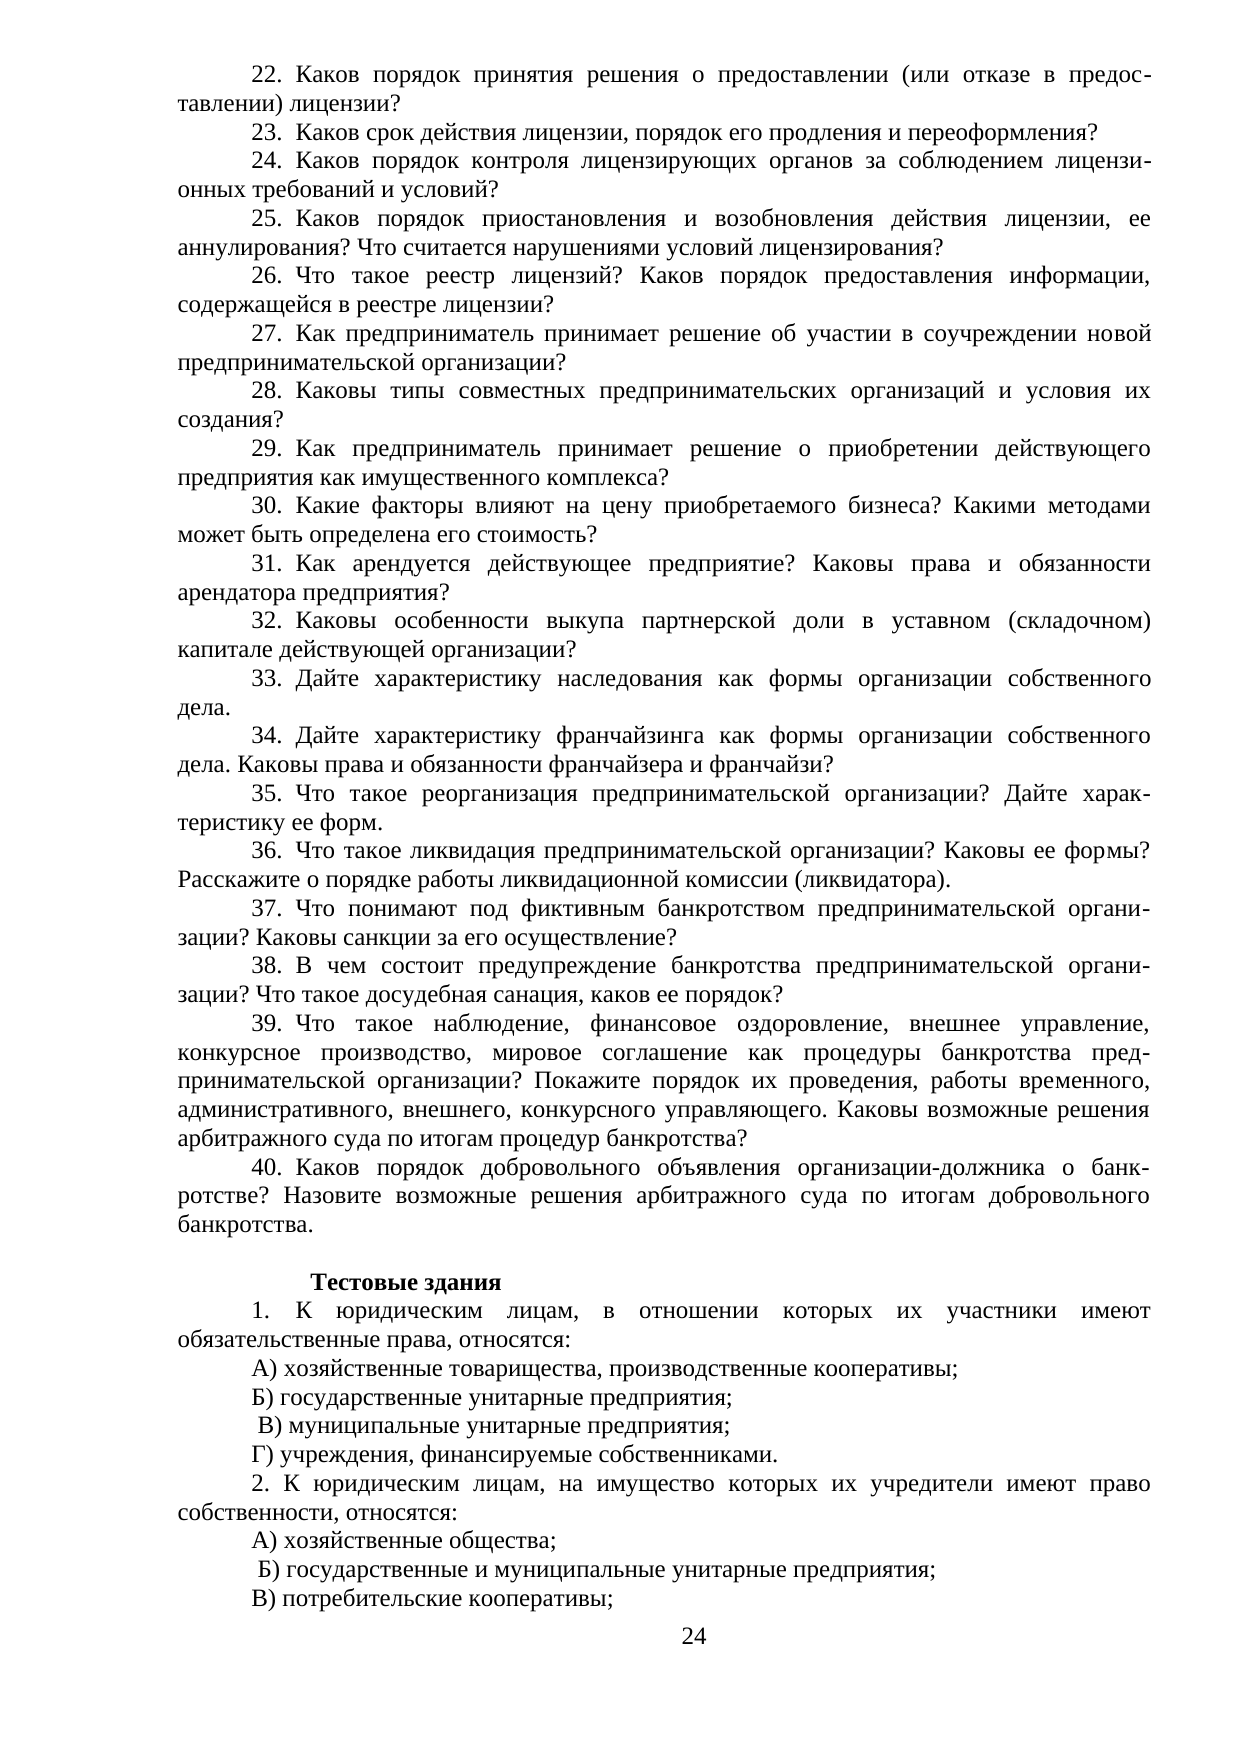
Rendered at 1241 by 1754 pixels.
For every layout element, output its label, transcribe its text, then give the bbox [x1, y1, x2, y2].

list Каков порядок приостановления и возобновления действия лицензии, ее аннулирования? Что считается нарушениями условий лицензирования? [177, 203, 1152, 260]
list Как арендуется действующее предприятие? Каковы права и обязанности арендатора предприятия? [177, 548, 1152, 605]
list Что такое реорганизация предпринимательской организации? Дайте характеристику ее форм. [177, 778, 1151, 835]
list Дайте характеристику франчайзинга как формы организации собственного дела. Каковы права и обязанности франчайзера и франчайзи? [177, 720, 1152, 778]
list Каковы типы совместных предпринимательских организаций и условия их создания? [177, 375, 1152, 433]
list Как предприниматель принимает решение о приобретении действующего предприятия как имущественного комплекса? [177, 433, 1152, 490]
list В) муниципальные унитарные предприятия; [177, 1410, 1152, 1439]
text Тестовые здания [236, 1267, 1152, 1295]
list Что такое наблюдение, финансовое оздоровление, внешнее управление, конкурсное производство, мировое соглашение как процедуры банкротства предпринимательской организации? Покажите порядок их проведения, работы временного, административного, внешнего, конкурсного управляющего. Каковы возможные решения арбитражного суда по итогам процедур банкротства? [177, 1008, 1150, 1152]
list Каков порядок принятия решения о предоставлении (или отказе в предоставлении) лицензии? [177, 59, 1152, 117]
list Каковы особенности выкупа партнерской доли в уставном (складочном) капитале действующей организации? [177, 605, 1152, 663]
list Как предприниматель принимает решение об участии в соучреждении новой предпринимательской организации? [177, 318, 1152, 375]
list Каков срок действия лицензии, порядок его продления и переоформления? [177, 117, 1152, 145]
list Б) государственные унитарные предприятия; [177, 1382, 1152, 1410]
list Дайте характеристику наследования как формы организации собственного дела. [177, 663, 1152, 720]
list Каков порядок контроля лицензирующих органов за соблюдением лицензионных требований и условий? [177, 145, 1152, 203]
list Г) учреждения, финансируемые собственниками. [177, 1439, 1152, 1468]
list В чем состоит предупреждение банкротства предпринимательской организации? Что такое досудебная санация, каков ее порядок? [177, 950, 1150, 1008]
list Что понимают под фиктивным банкротством предпринимательской организации? Каковы санкции за его осуществление? [177, 893, 1150, 950]
list Что такое реестр лицензий? Каков порядок предоставления информации, содержащейся в реестре лицензии? [177, 260, 1152, 318]
list Б) государственные и муниципальные унитарные предприятия; [177, 1554, 1152, 1583]
list Каков порядок добровольного объявления организации-должника о банкротстве? Назовите возможные решения арбитражного суда по итогам добровольного банкротства. [177, 1152, 1149, 1238]
list Какие факторы влияют на цену приобретаемого бизнеса? Какими методами может быть определена его стоимость? [177, 490, 1152, 548]
list А) хозяйственные товарищества, производственные кооперативы; [177, 1353, 1152, 1382]
list К юридическим лицам, в отношении которых их участники имеют обязательственные права, относятся: [177, 1295, 1152, 1353]
list Что такое ликвидация предпринимательской организации? Каковы ее формы? Расскажите о порядке работы ликвидационной комиссии (ликвидатора). [177, 835, 1150, 893]
list А) хозяйственные общества; [177, 1525, 1152, 1554]
list В) потребительские кооперативы; [177, 1583, 1152, 1612]
list 2. К юридическим лицам, на имущество которых их учредители имеют право собственности, относятся: [177, 1468, 1152, 1525]
